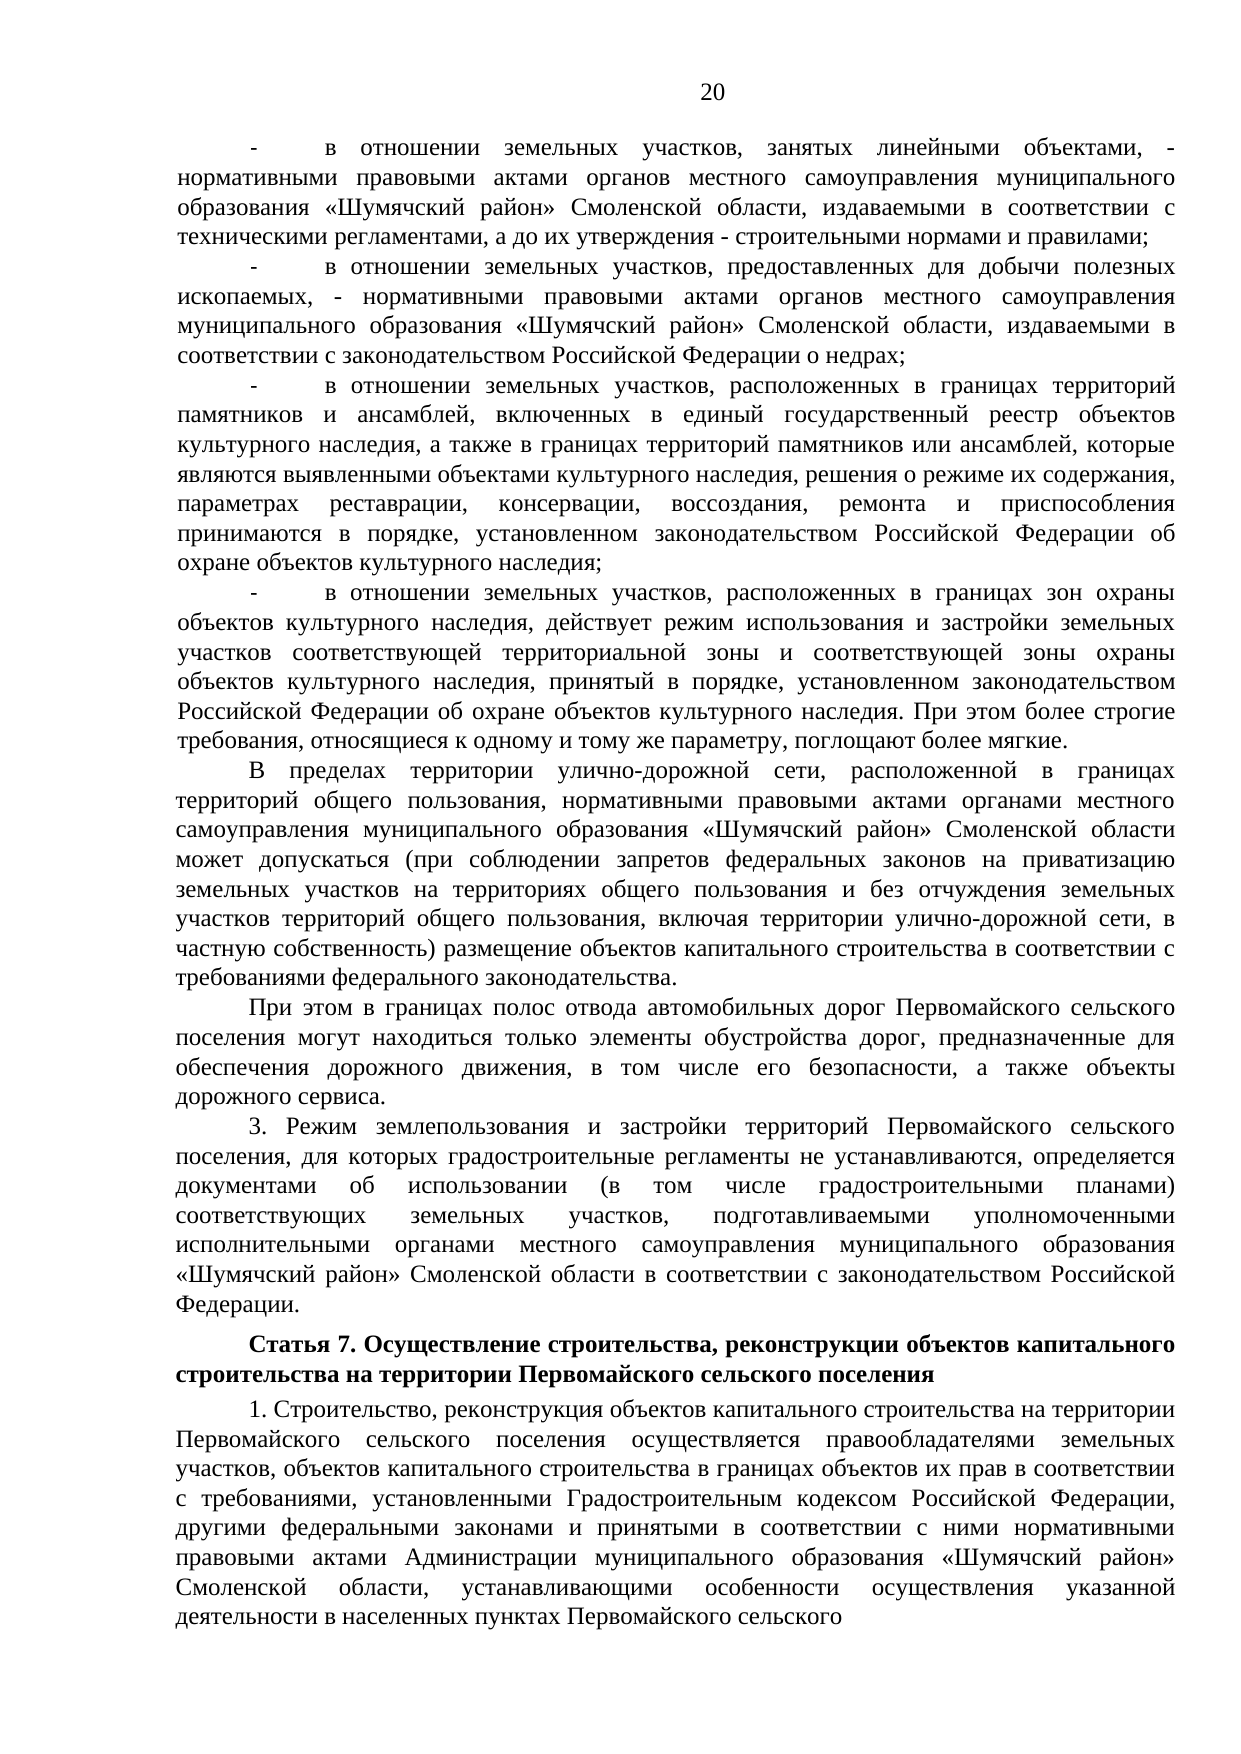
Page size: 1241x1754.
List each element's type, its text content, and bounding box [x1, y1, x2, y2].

text 3. Режим землепользования и застройки территорий Первомайского сельского поселения, для которых градостроительные регламенты не устанавливаются, определяется документами об использовании (в том числе градостроительными планами) соответствующих земельных участков, подготавливаемыми уполномоченными исполнительными органами местного самоуправления муниципального образования «Шумячский район» Смоленской области в соответствии с законодательством Российской Федерации. [175, 1111, 1176, 1317]
subtitle Статья 7. Осуществление строительства, реконструкции объектов капитального строительства на территории Первомайского сельского поселения [175, 1329, 1176, 1387]
list в отношении земельных участков, предоставленных для добычи полезных ископаемых, - нормативными правовыми актами органов местного самоуправления муниципального образования «Шумячский район» Смоленской области, издаваемыми в соответствии с законодательством Российской Федерации о недрах; [177, 251, 1176, 369]
list в отношении земельных участков, занятых линейными объектами, - нормативными правовыми актами органов местного самоуправления муниципального образования «Шумячский район» Смоленской области, издаваемыми в соответствии с техническими регламентами, а до их утверждения - строительными нормами и правилами; [177, 132, 1176, 250]
text 1. Строительство, реконструкция объектов капитального строительства на территории Первомайского сельского поселения осуществляется правообладателями земельных участков, объектов капитального строительства в границах объектов их прав в соответствии с требованиями, установленными Градостроительным кодексом Российской Федерации, другими федеральными законами и принятыми в соответствии с ними нормативными правовыми актами Администрации муниципального образования «Шумячский район» Смоленской области, устанавливающими особенности осуществления указанной деятельности в населенных пунктах Первомайского сельского [175, 1394, 1176, 1630]
list в отношении земельных участков, расположенных в границах зон охраны объектов культурного наследия, действует режим использования и застройки земельных участков соответствующей территориальной зоны и соответствующей зоны охраны объектов культурного наследия, принятый в порядке, установленном законодательством Российской Федерации об охране объектов культурного наследия. При этом более строгие требования, относящиеся к одному и тому же параметру, поглощают более мягкие. [177, 577, 1176, 754]
text В пределах территории улично-дорожной сети, расположенной в границах территорий общего пользования, нормативными правовыми актами органами местного самоуправления муниципального образования «Шумячский район» Смоленской области может допускаться (при соблюдении запретов федеральных законов на приватизацию земельных участков на территориях общего пользования и без отчуждения земельных участков территорий общего пользования, включая территории улично-дорожной сети, в частную собственность) размещение объектов капитального строительства в соответствии с требованиями федерального законодательства. [175, 755, 1176, 991]
list в отношении земельных участков, расположенных в границах территорий памятников и ансамблей, включенных в единый государственный реестр объектов культурного наследия, а также в границах территорий памятников или ансамблей, которые являются выявленными объектами культурного наследия, решения о режиме их содержания, параметрах реставрации, консервации, воссоздания, ремонта и приспособления принимаются в порядке, установленном законодательством Российской Федерации об охране объектов культурного наследия; [177, 370, 1176, 576]
text При этом в границах полос отвода автомобильных дорог Первомайского сельского поселения могут находиться только элементы обустройства дорог, предназначенные для обеспечения дорожного движения, в том числе его безопасности, а также объекты дорожного сервиса. [175, 992, 1176, 1110]
